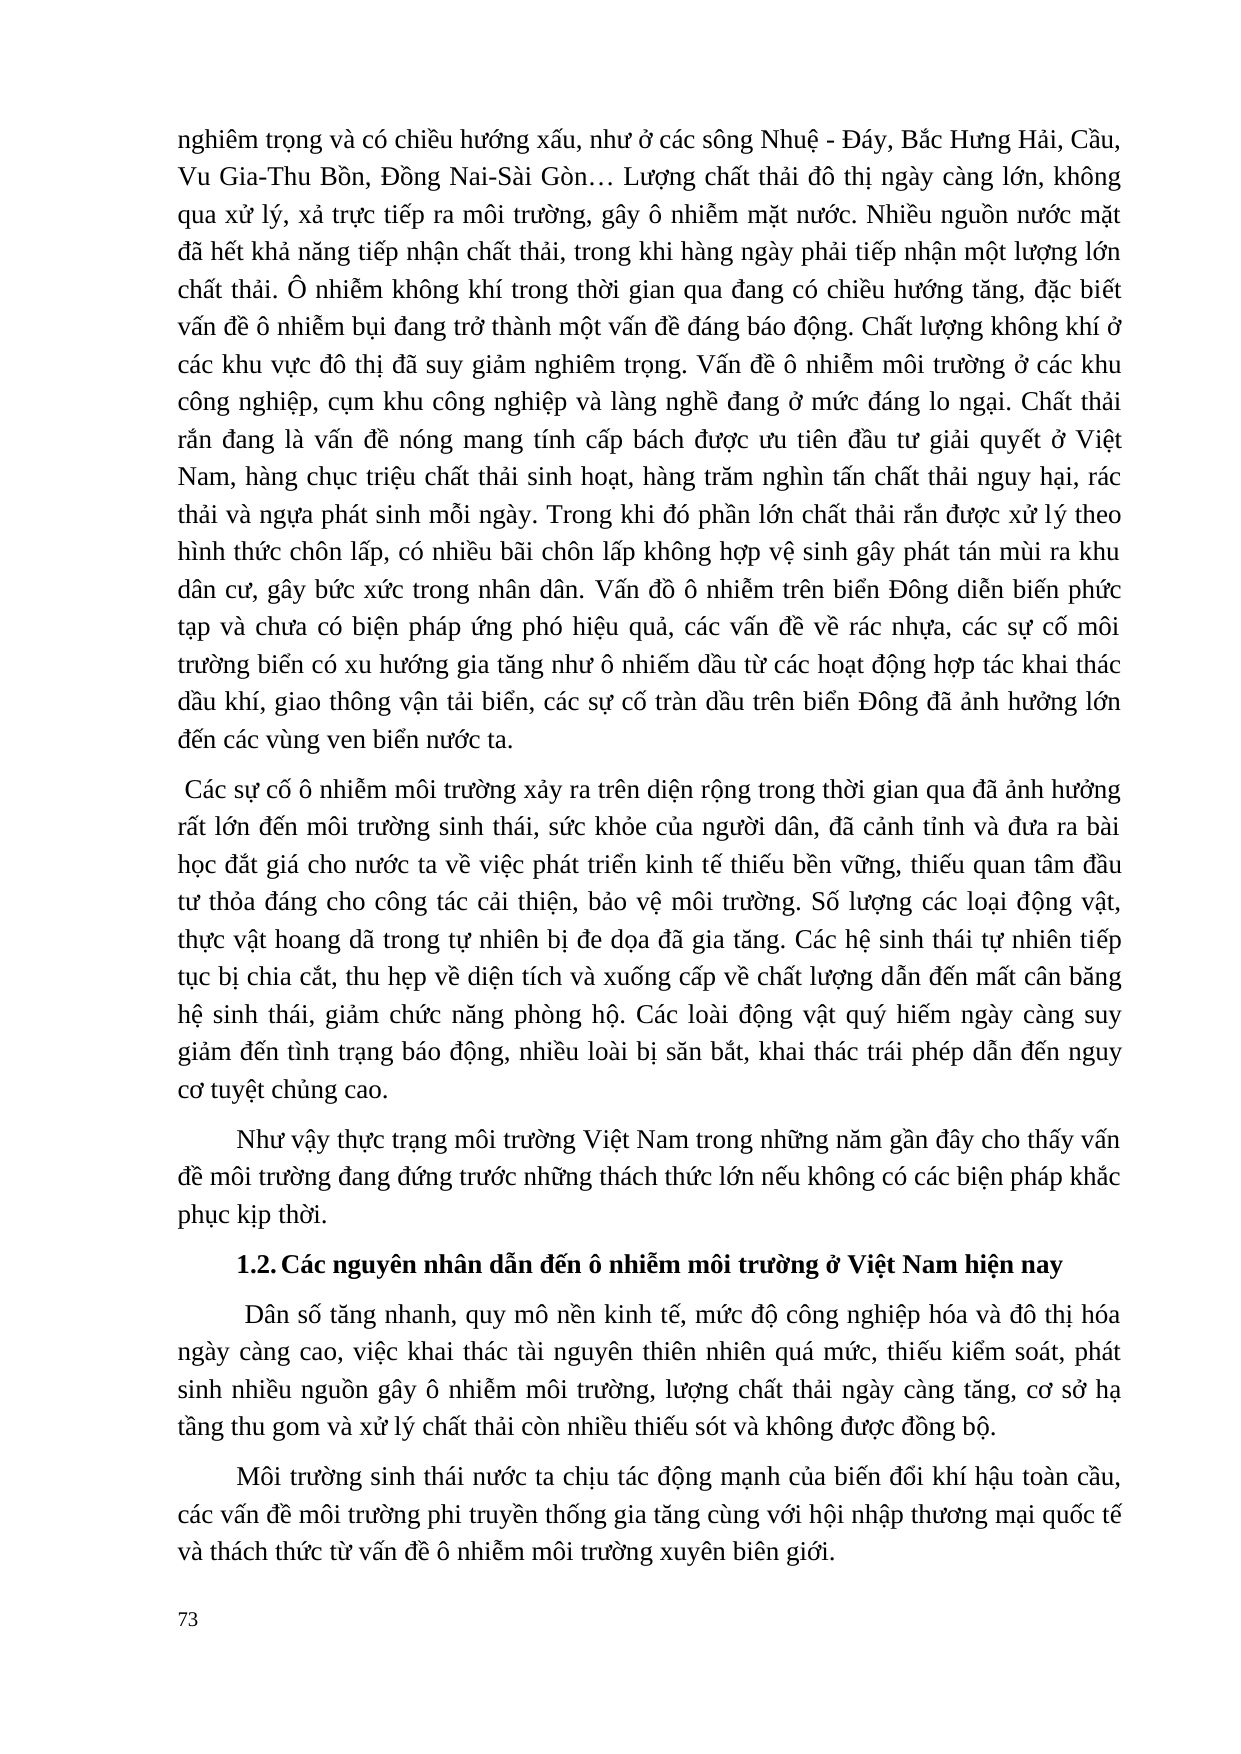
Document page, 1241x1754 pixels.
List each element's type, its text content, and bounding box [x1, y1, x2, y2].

text Các sự cố ô nhiễm môi trường xảy ra trên diện rộng trong thời gian qua đã ảnh hưởng rất lớn đến môi trường sinh thái, sức khỏe của người dân, đã cảnh tỉnh và đưa ra bài học đắt giá cho nước ta về việc phát triển kinh tế thiếu bền vững, thiếu quan tâm đầu tư thỏa đáng cho công tác cải thiện, bảo vệ môi trường. Số lượng các loại động vật, thực vật hoang dã trong tự nhiên bị đe dọa đã gia tăng. Các hệ sinh thái tự nhiên tiếp tục bị chia cắt, thu hẹp về diện tích và xuống cấp về chất lượng dẫn đến mất cân băng hệ sinh thái, giảm chức năng phòng hộ. Các loài động vật quý hiếm ngày càng suy giảm đến tình trạng báo động, nhiều loài bị săn bắt, khai thác trái phép dẫn đến nguy cơ tuyệt chủng cao. [177, 768, 1122, 1106]
text Như vậy thực trạng môi trường Việt Nam trong những năm gần đây cho thấy vấn đề môi trường đang đứng trước những thách thức lớn nếu không có các biện pháp khắc phục kịp thời. [177, 1118, 1122, 1231]
text Môi trường sinh thái nước ta chịu tác động mạnh của biến đổi khí hậu toàn cầu, các vấn đề môi trường phi truyền thống gia tăng cùng với hội nhập thương mại quốc tế và thách thức từ vấn đề ô nhiễm môi trường xuyên biên giới. [177, 1456, 1122, 1568]
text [177, 118, 1122, 756]
list Các nguyên nhân dẫn đến ô nhiễm môi trường ở Việt Nam hiện nay [236, 1243, 1122, 1281]
text Dân số tăng nhanh, quy mô nền kinh tế, mức độ công nghiệp hóa và đô thị hóa ngày càng cao, việc khai thác tài nguyên thiên nhiên quá mức, thiếu kiểm soát, phát sinh nhiều nguồn gây ô nhiễm môi trường, lượng chất thải ngày càng tăng, cơ sở hạ tầng thu gom và xử lý chất thải còn nhiều thiếu sót và không được đồng bộ. [177, 1293, 1122, 1443]
